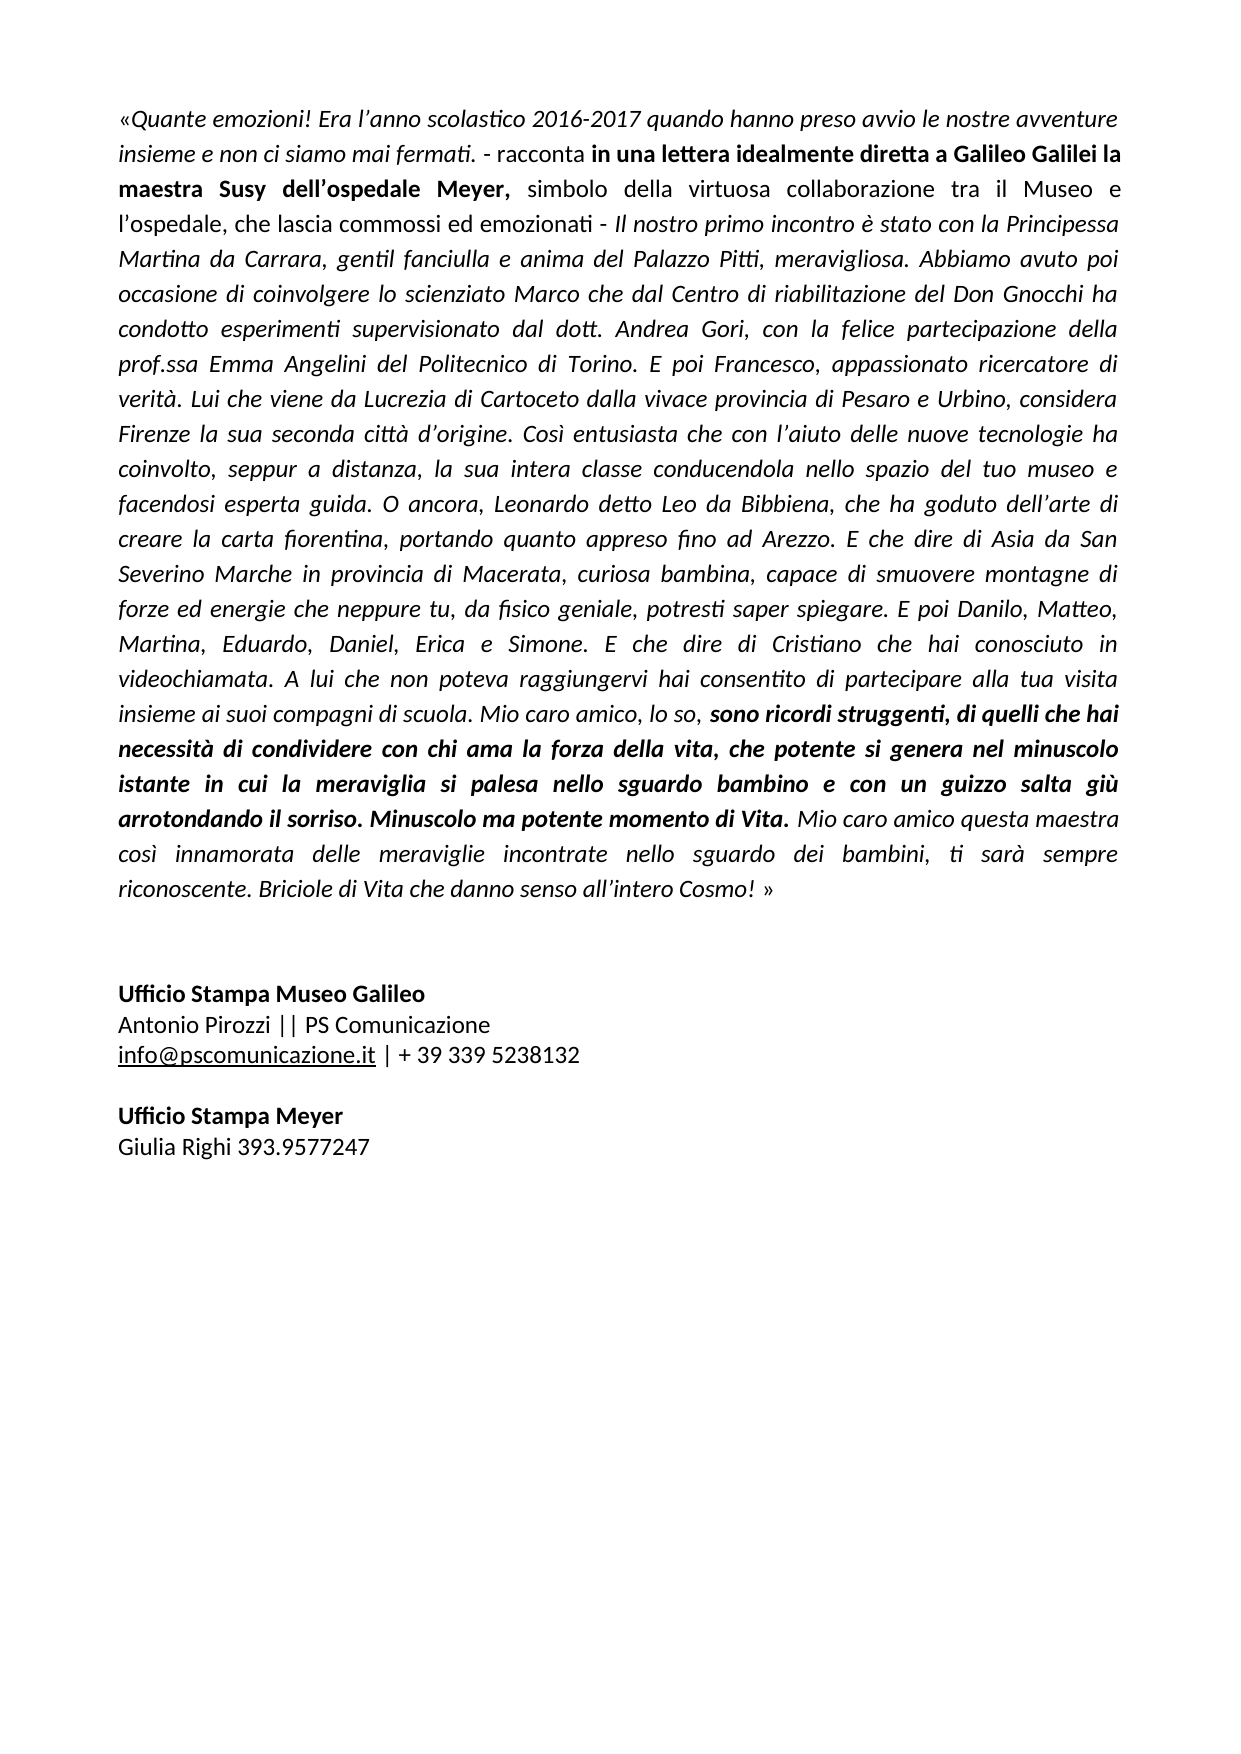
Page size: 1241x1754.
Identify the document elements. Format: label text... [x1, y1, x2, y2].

text Antonio Pirozzi || PS Comunicazione [118, 1009, 1122, 1039]
text info@pscomunicazione.it | + 39 339 5238132 [118, 1039, 1122, 1070]
text Giulia Righi 393.9577247 [118, 1131, 1122, 1161]
text Ufficio Stampa Meyer [118, 1100, 1122, 1131]
text «Quante emozioni! Era l’anno scolastico 2016-2017 quando hanno preso avvio le nostre avventure insieme e non ci siamo mai fermati. - racconta in una lettera idealmente diretta a Galileo Galilei la maestra Susy dell’ospedale Meyer, simbolo della virtuosa collaborazione tra il Museo e l’ospedale, che lascia commossi ed emozionati - Il nostro primo incontro è stato con la Principessa Martina da Carrara, gentil fanciulla e anima del Palazzo Pitti, meravigliosa. Abbiamo avuto poi occasione di coinvolgere lo scienziato Marco che dal Centro di riabilitazione del Don Gnocchi ha condotto esperimenti supervisionato dal dott. Andrea Gori, con la felice partecipazione della prof.ssa Emma Angelini del Politecnico di Torino. E poi Francesco, appassionato ricercatore di verità. Lui che viene da Lucrezia di Cartoceto dalla vivace provincia di Pesaro e Urbino, considera Firenze la sua seconda città d’origine. Così entusiasta che con l’aiuto delle nuove tecnologie ha coinvolto, seppur a distanza, la sua intera classe conducendola nello spazio del tuo museo e facendosi esperta guida. O ancora, Leonardo detto Leo da Bibbiena, che ha goduto dell’arte di creare la carta fiorentina, portando quanto appreso fino ad Arezzo. E che dire di Asia da San Severino Marche in provincia di Macerata, curiosa bambina, capace di smuovere montagne di forze ed energie che neppure tu, da fisico geniale, potresti saper spiegare. E poi Danilo, Matteo, Martina, Eduardo, Daniel, Erica e Simone. E che dire di Cristiano che hai conosciuto in videochiamata. A lui che non poteva raggiungervi hai consentito di partecipare alla tua visita insieme ai suoi compagni di scuola. Mio caro amico, lo so, sono ricordi struggenti, di quelli che hai necessità di condividere con chi ama la forza della vita, che potente si genera nel minuscolo istante in cui la meraviglia si palesa nello sguardo bambino e con un guizzo salta giù arrotondando il sorriso. Minuscolo ma potente momento di Vita. Mio caro amico questa maestra così innamorata delle meraviglie incontrate nello sguardo dei bambini, ti sarà sempre riconoscente. Briciole di Vita che danno senso all’intero Cosmo! » [118, 103, 1122, 904]
text Ufficio Stampa Museo Galileo [118, 978, 1122, 1009]
